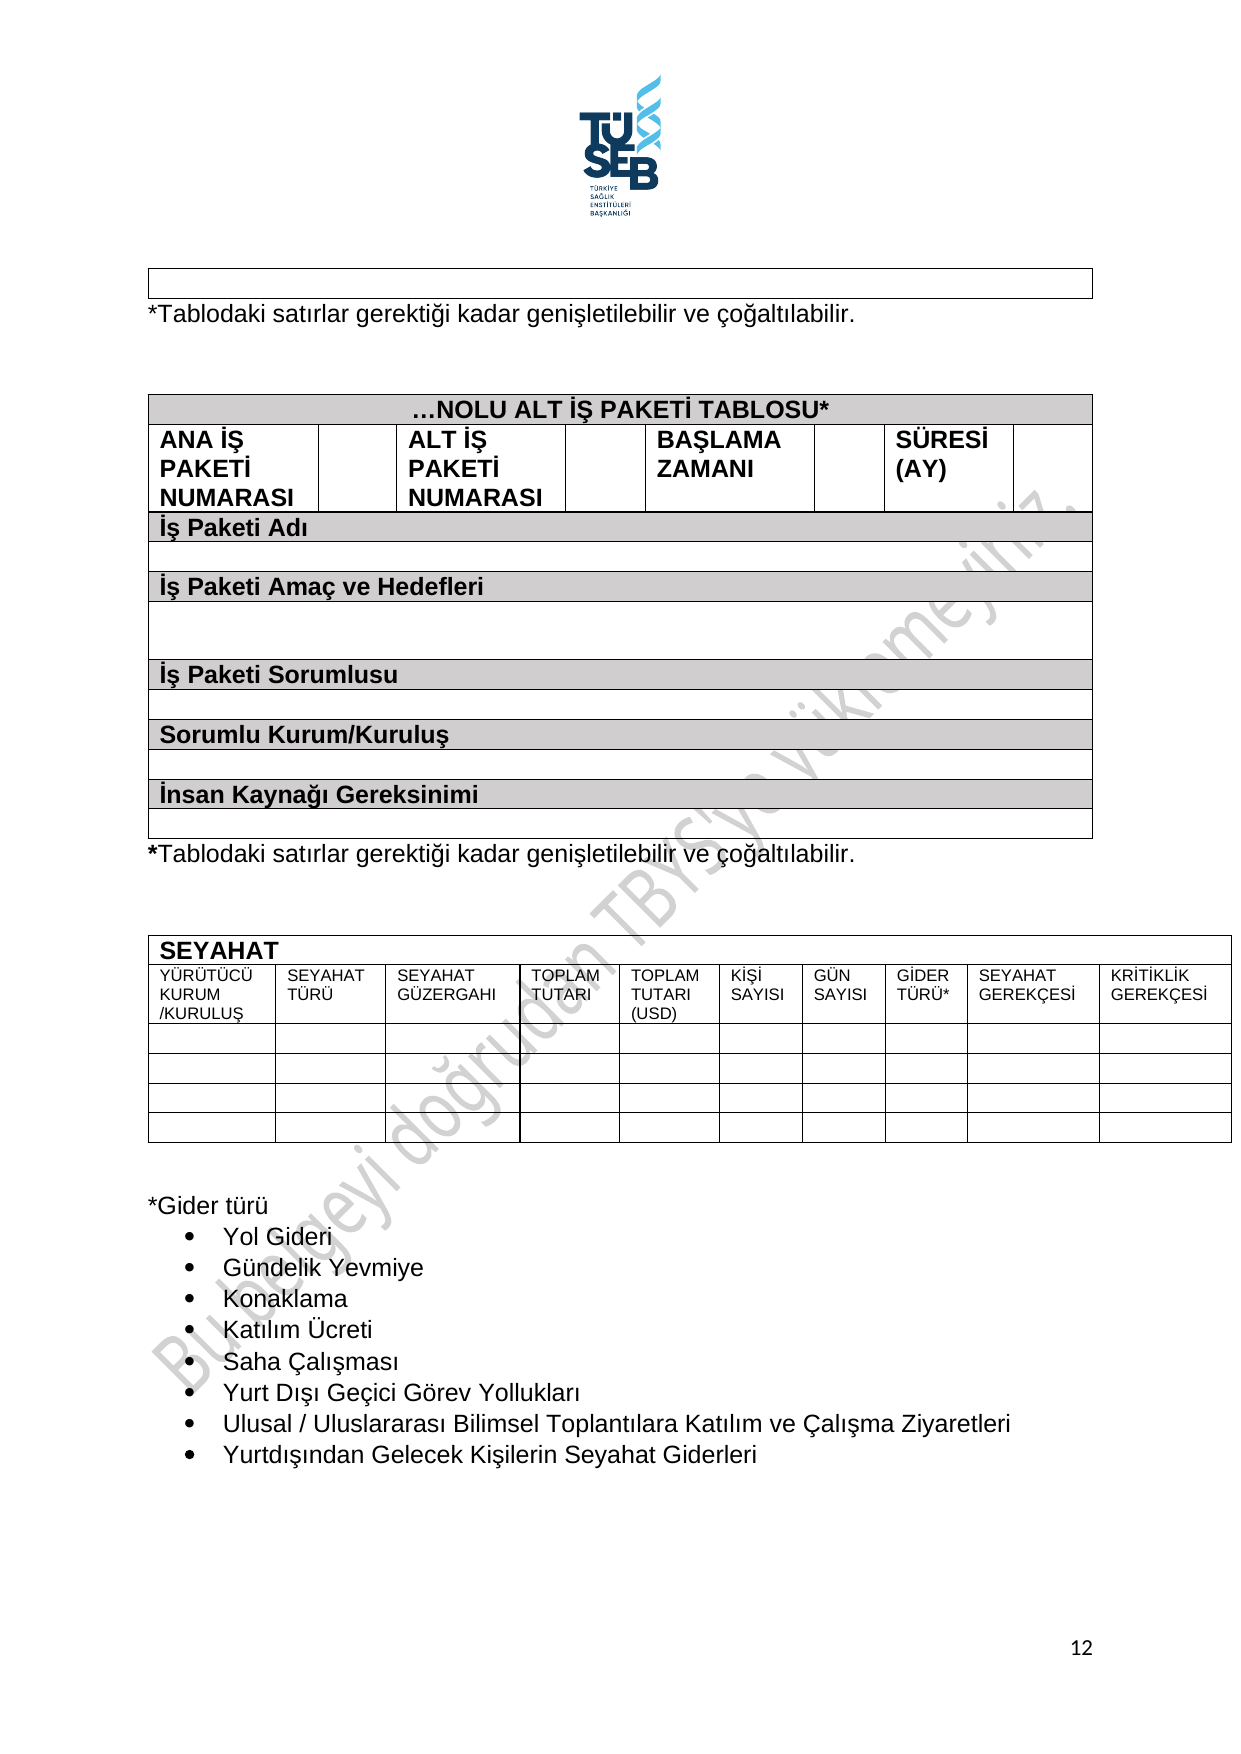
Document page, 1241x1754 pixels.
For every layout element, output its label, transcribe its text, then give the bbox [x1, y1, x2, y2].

table_cell [620, 1113, 719, 1142]
table_cell [803, 1113, 885, 1142]
table_cell SEYAHAT TÜRÜ [276, 965, 385, 1023]
table_cell [1100, 1054, 1231, 1082]
list Konaklama [185, 1284, 1093, 1313]
table_cell [276, 1024, 385, 1053]
table_cell ALT İŞ PAKETİ NUMARASI [397, 425, 565, 511]
table_cell [1100, 1113, 1231, 1142]
table_cell [149, 269, 1092, 298]
table_cell [386, 1024, 519, 1053]
table_cell [815, 425, 884, 511]
picture [579, 73, 661, 217]
table_cell YÜRÜTÜCÜ KURUM /KURULUŞ [149, 965, 275, 1023]
table_cell İnsan Kaynağı Gereksinimi [149, 780, 1092, 808]
table_cell ANA İŞ PAKETİ NUMARASI [149, 425, 318, 511]
text *Tablodaki satırlar gerektiği kadar genişletilebilir ve çoğaltılabilir. [148, 839, 1093, 868]
list Gündelik Yevmiye [185, 1253, 1093, 1282]
table_cell [720, 1113, 802, 1142]
table_cell [386, 1113, 519, 1142]
list Yol Gideri [185, 1222, 1093, 1251]
table_cell TOPLAM TUTARI (USD) [620, 965, 719, 1023]
table_cell KİŞİ SAYISI [720, 965, 802, 1023]
table_cell [149, 542, 1092, 571]
table_cell [968, 1024, 1099, 1053]
table_cell [149, 1113, 275, 1142]
table_cell [566, 425, 645, 511]
table_cell [149, 690, 1092, 719]
table_cell SEYAHAT GEREKÇESİ [968, 965, 1099, 1023]
table_cell [720, 1054, 802, 1082]
table_cell [803, 1054, 885, 1082]
table_cell [620, 1024, 719, 1053]
table_cell [803, 1024, 885, 1053]
table_cell [720, 1024, 802, 1053]
table_cell [620, 1054, 719, 1082]
table_cell GİDER TÜRÜ* [886, 965, 967, 1023]
table_cell [1014, 425, 1092, 511]
list Yurtdışından Gelecek Kişilerin Seyahat Giderleri [185, 1440, 1093, 1469]
table_cell [968, 1084, 1099, 1112]
table_cell [276, 1054, 385, 1082]
table_cell [276, 1113, 385, 1142]
table_cell [521, 1113, 619, 1142]
table_cell [149, 1084, 275, 1112]
table_cell [149, 809, 1092, 838]
table_cell Sorumlu Kurum/Kuruluş [149, 720, 1092, 749]
table_cell SEYAHAT GÜZERGAHI [386, 965, 519, 1023]
table_cell [386, 1054, 519, 1082]
table_cell [149, 750, 1092, 778]
list Saha Çalışması [185, 1346, 1093, 1375]
table_cell [886, 1024, 967, 1053]
table_cell [149, 1054, 275, 1082]
table_cell [149, 1024, 275, 1053]
table_cell [1100, 1084, 1231, 1112]
table_cell KRİTİKLİK GEREKÇESİ [1100, 965, 1231, 1023]
table_cell TOPLAM TUTARI [521, 965, 619, 1023]
table_cell [720, 1084, 802, 1112]
table_cell [1100, 1024, 1231, 1053]
text *Gider türü [148, 1191, 1093, 1219]
table_cell BAŞLAMA ZAMANI [646, 425, 814, 511]
table_cell İş Paketi Adı [149, 513, 1092, 541]
table_cell [886, 1054, 967, 1082]
table_cell İş Paketi Sorumlusu [398, 660, 1092, 689]
table_cell [521, 1084, 619, 1112]
table_cell [521, 1024, 619, 1053]
table_cell [276, 1084, 385, 1112]
table_cell GÜN SAYISI [803, 965, 885, 1023]
table_cell [886, 1113, 967, 1142]
text *Tablodaki satırlar gerektiği kadar genişletilebilir ve çoğaltılabilir. [148, 299, 1093, 328]
table_cell İş Paketi Amaç ve Hedefleri [149, 572, 1092, 601]
table_cell [386, 1084, 519, 1112]
table_cell [803, 1084, 885, 1112]
table_cell [521, 1054, 619, 1082]
table_cell [968, 1113, 1099, 1142]
table_cell [149, 602, 1092, 659]
table_cell SÜRESİ (AY) [885, 425, 1013, 511]
list Yurt Dışı Geçici Görev Yollukları [185, 1378, 1093, 1406]
list Ulusal / Uluslararası Bilimsel Toplantılara Katılım ve Çalışma Ziyaretleri [185, 1409, 1093, 1438]
table_header …NOLU ALT İŞ PAKETİ TABLOSU* [149, 395, 1092, 424]
list Katılım Ücreti [185, 1315, 1093, 1344]
table_cell [886, 1084, 967, 1112]
table_header SEYAHAT [149, 936, 1231, 964]
table_cell [319, 425, 396, 511]
table_cell [968, 1054, 1099, 1082]
table_cell [620, 1084, 719, 1112]
